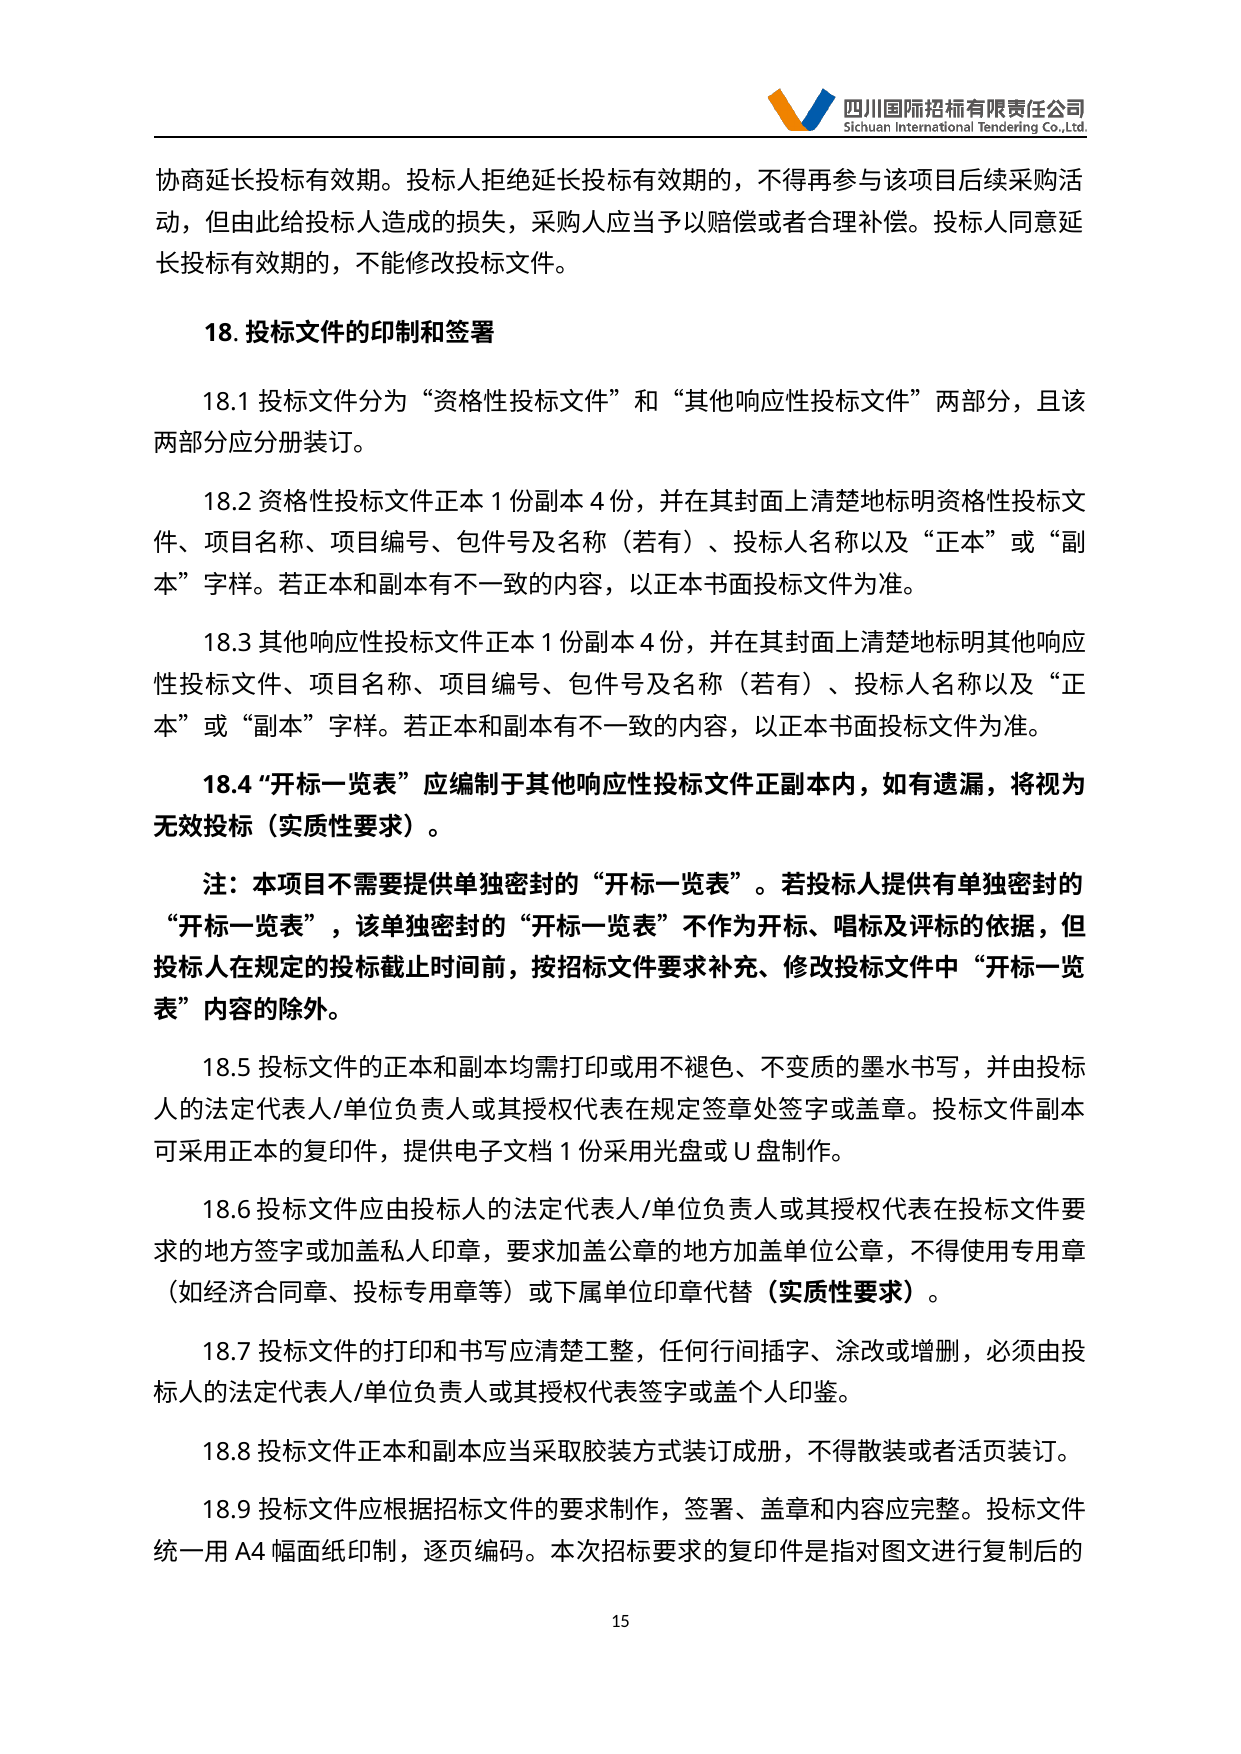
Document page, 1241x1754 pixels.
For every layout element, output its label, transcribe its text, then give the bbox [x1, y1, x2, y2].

text 18.7 投标文件的打印和书写应清楚工整，任何行间插字、涂改或增删，必须由投标人的法定代表人/单位负责人或其授权代表签字或盖个人印鉴。 [153, 1327, 1087, 1410]
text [153, 1485, 1087, 1568]
subtitle 18. 投标文件的印制和签署 [153, 308, 1087, 350]
text 18.4 “开标一览表”应编制于其他响应性投标文件正副本内，如有遗漏，将视为无效投标（实质性要求）。 [153, 760, 1087, 843]
text 18.3 其他响应性投标文件正本1份副本4份，并在其封面上清楚地标明其他响应性投标文件、项目名称、项目编号、包件号及名称（若有）、投标人名称以及“正本”或“副本”字样。若正本和副本有不一致的内容，以正本书面投标文件为准。 [153, 618, 1087, 743]
text 注：本项目不需要提供单独密封的“开标一览表”。若投标人提供有单独密封的“开标一览表”，该单独密封的“开标一览表”不作为开标、唱标及评标的依据，但投标人在规定的投标截止时间前，按招标文件要求补充、修改投标文件中“开标一览表”内容的除外。 [153, 860, 1087, 1027]
text 18.5 投标文件的正本和副本均需打印或用不褪色、不变质的墨水书写，并由投标人的法定代表人/单位负责人或其授权代表在规定签章处签字或盖章。投标文件副本可采用正本的复印件，提供电子文档1份采用光盘或U盘制作。 [153, 1043, 1087, 1168]
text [155, 156, 1087, 281]
text 18.6投标文件应由投标人的法定代表人/单位负责人或其授权代表在投标文件要求的地方签字或加盖私人印章，要求加盖公章的地方加盖单位公章，不得使用专用章（如经济合同章、投标专用章等）或下属单位印章代替（实质性要求）。 [153, 1185, 1087, 1310]
picture [767, 88, 1087, 134]
text 18.1 投标文件分为“资格性投标文件”和“其他响应性投标文件”两部分，且该两部分应分册装订。 [153, 377, 1087, 460]
text 18.8 投标文件正本和副本应当采取胶装方式装订成册，不得散装或者活页装订。 [153, 1427, 1087, 1468]
text 18.2 资格性投标文件正本1份副本4份，并在其封面上清楚地标明资格性投标文件、项目名称、项目编号、包件号及名称（若有）、投标人名称以及“正本”或“副本”字样。若正本和副本有不一致的内容，以正本书面投标文件为准。 [153, 477, 1087, 602]
